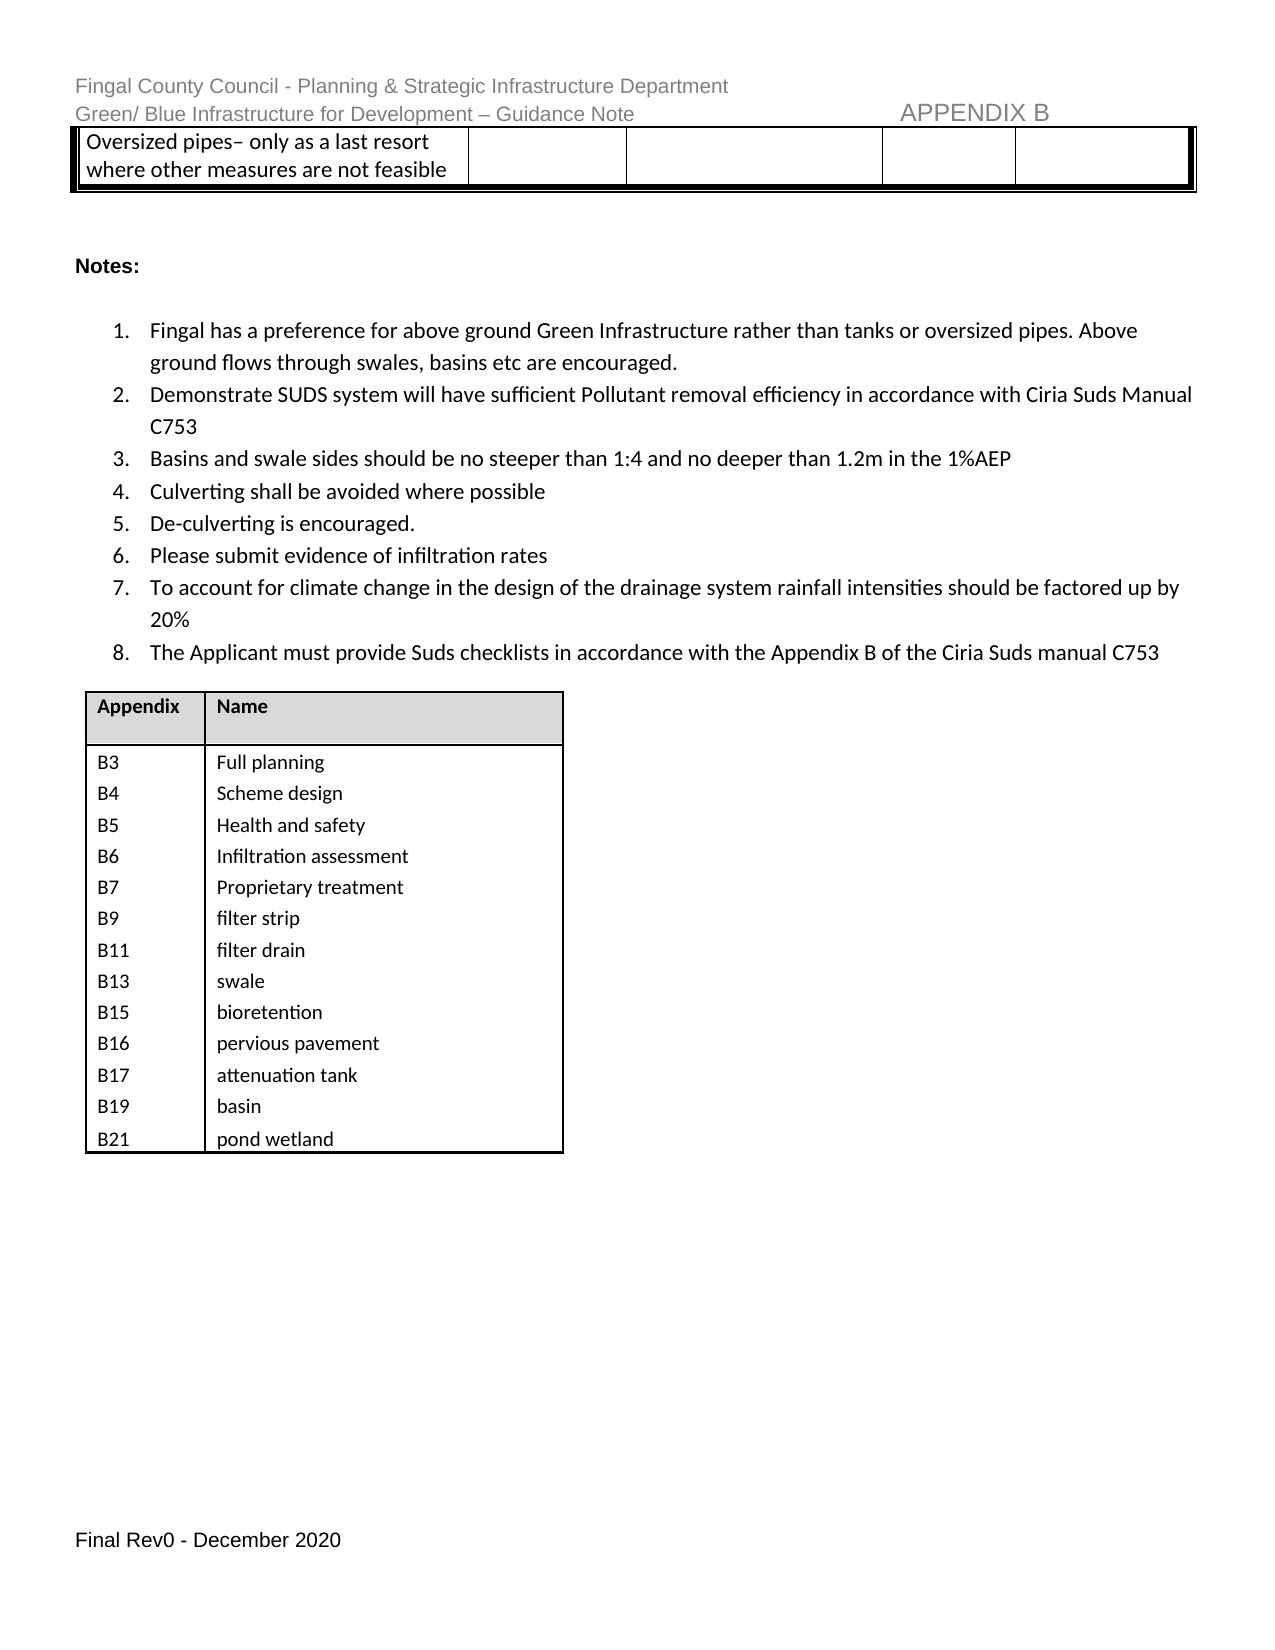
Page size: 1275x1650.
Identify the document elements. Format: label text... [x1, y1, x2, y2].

table_cell Scheme design [206, 775, 562, 806]
list To account for climate change in the design of the drainage system rainfall intensities should be factored up by 20% [112, 573, 1200, 633]
table_cell B9 [87, 900, 204, 931]
text Notes: [75, 254, 1200, 278]
table_cell Oversized pipes– only as a last resort where other measures are not feasible [80, 128, 468, 183]
list De-culverting is encouraged. [112, 509, 1200, 537]
table_header Appendix [87, 693, 204, 743]
table_cell [1016, 128, 1188, 183]
table_cell bioretention [206, 994, 562, 1025]
table_cell B4 [87, 775, 204, 806]
table_cell attenuation tank [206, 1056, 562, 1087]
table_cell [469, 128, 626, 183]
table_cell B15 [87, 994, 204, 1025]
table_cell B5 [87, 806, 204, 837]
table_cell pond wetland [206, 1119, 562, 1151]
table_cell B7 [87, 869, 204, 900]
table_cell filter strip [206, 900, 562, 931]
table_cell Full planning [206, 746, 562, 775]
table_cell B16 [87, 1025, 204, 1056]
table_cell B19 [87, 1087, 204, 1118]
table_cell [627, 128, 882, 183]
table_cell [883, 128, 1015, 183]
list The Applicant must provide Suds checklists in accordance with the Appendix B of the Ciria Suds manual C753 [112, 638, 1200, 666]
table_cell B11 [87, 931, 204, 962]
table_cell B3 [87, 746, 204, 775]
table_cell Infiltration assessment [206, 837, 562, 868]
table_cell filter drain [206, 931, 562, 962]
table_cell Proprietary treatment [206, 869, 562, 900]
table_header Name [206, 693, 562, 743]
table_cell swale [206, 962, 562, 993]
table_cell B6 [87, 837, 204, 868]
list Fingal has a preference for above ground Green Infrastructure rather than tanks or oversized pipes. Above ground flows through swales, basins etc are encouraged. [112, 316, 1200, 376]
table_cell Health and safety [206, 806, 562, 837]
table_cell pervious pavement [206, 1025, 562, 1056]
table_cell B13 [87, 962, 204, 993]
list Demonstrate SUDS system will have sufficient Pollutant removal efficiency in accordance with Ciria Suds Manual C753 [112, 380, 1200, 440]
table_cell basin [206, 1087, 562, 1118]
table_cell B17 [87, 1056, 204, 1087]
list Culverting shall be avoided where possible [112, 477, 1200, 505]
list Basins and swale sides should be no steeper than 1:4 and no deeper than 1.2m in the 1%AEP [112, 444, 1200, 473]
table_cell B21 [87, 1119, 204, 1151]
list Please submit evidence of infiltration rates [112, 541, 1200, 569]
